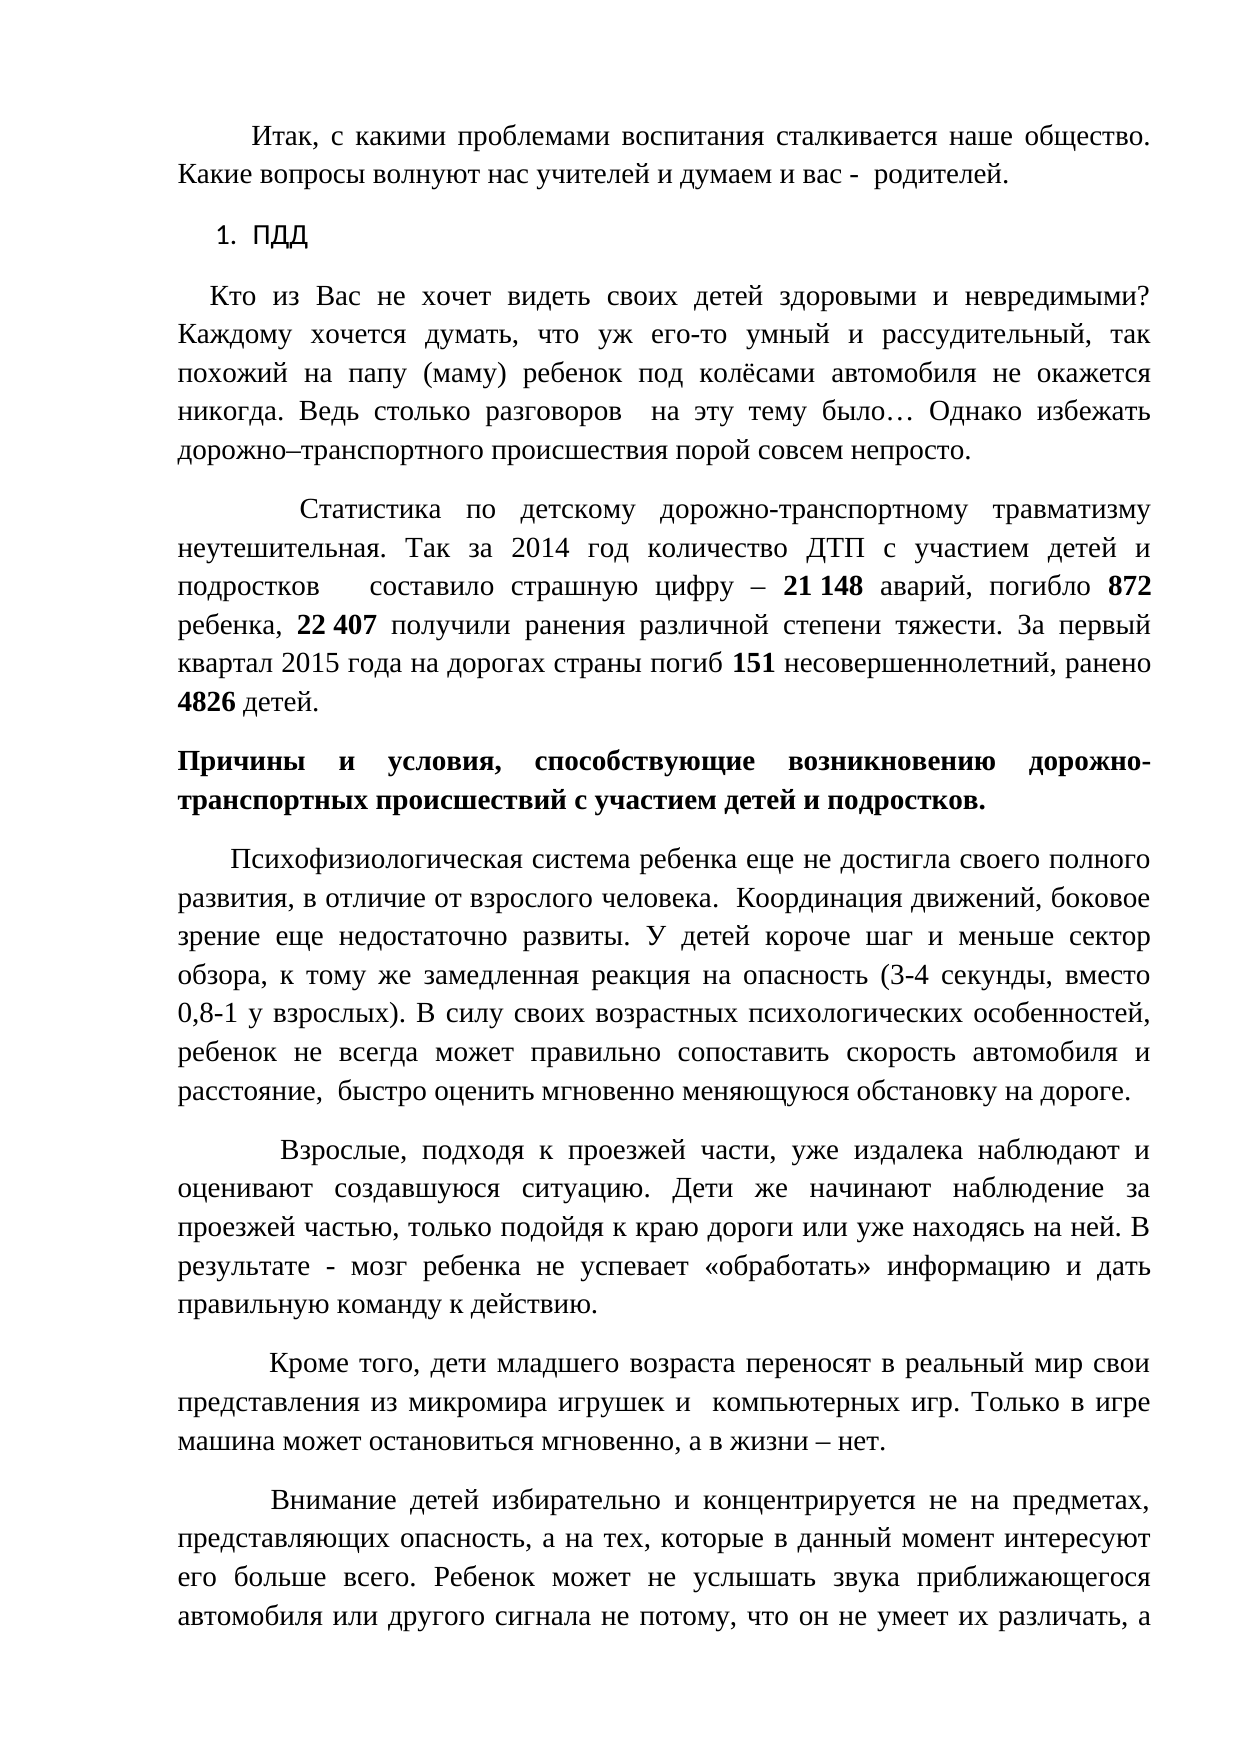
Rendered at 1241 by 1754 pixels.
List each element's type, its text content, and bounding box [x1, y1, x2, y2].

text Итак, с какими проблемами воспитания сталкивается наше общество. Какие вопросы волнуют нас учителей и думаем и вас - родителей. [177, 118, 1152, 190]
text Психофизиологическая система ребенка еще не достигла своего полного развития, в отличие от взрослого человека. Координация движений, боковое зрение еще недостаточно развиты. У детей короче шаг и меньше сектор обзора, к тому же замедленная реакция на опасность (3-4 секунды, вместо 0,8-1 у взрослых). В силу своих возрастных психологических особенностей, ребенок не всегда может правильно сопоставить скорость автомобиля и расстояние, быстро оценить мгновенно меняющуюся обстановку на дороге. [177, 841, 1152, 1106]
text Статистика по детскому дорожно-транспортному травматизму неутешительная. Так за 2014 год количество ДТП с участием детей и подростков составило страшную цифру – 21 148 аварий, погибло 872 ребенка, 22 407 получили ранения различной степени тяжести. За первый квартал 2015 года на дорогах страны погиб 151 несовершеннолетний, ранено 4826 детей. [177, 491, 1152, 718]
text Кроме того, дети младшего возраста переносят в реальный мир свои представления из микромира игрушек и компьютерных игр. Только в игре машина может остановиться мгновенно, а в жизни – нет. [177, 1346, 1152, 1456]
list ПДД [215, 216, 1152, 252]
text Причины и условия, способствующие возникновению дорожно-транспортных происшествий с участием детей и подростков. [177, 743, 1152, 816]
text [177, 1482, 1152, 1631]
text Взрослые, подходя к проезжей части, уже издалека наблюдают и оценивают создавшуюся ситуацию. Дети же начинают наблюдение за проезжей частью, только подойдя к краю дороги или уже находясь на ней. В результате - мозг ребенка не успевает «обработать» информацию и дать правильную команду к действию. [177, 1132, 1152, 1320]
text Кто из Вас не хочет видеть своих детей здоровыми и невредимыми? Каждому хочется думать, что уж его-то умный и рассудительный, так похожий на папу (маму) ребенок под колёсами автомобиля не окажется никогда. Ведь столько разговоров на эту тему было… Однако избежать дорожно–транспортного происшествия порой совсем непросто. [177, 278, 1152, 466]
